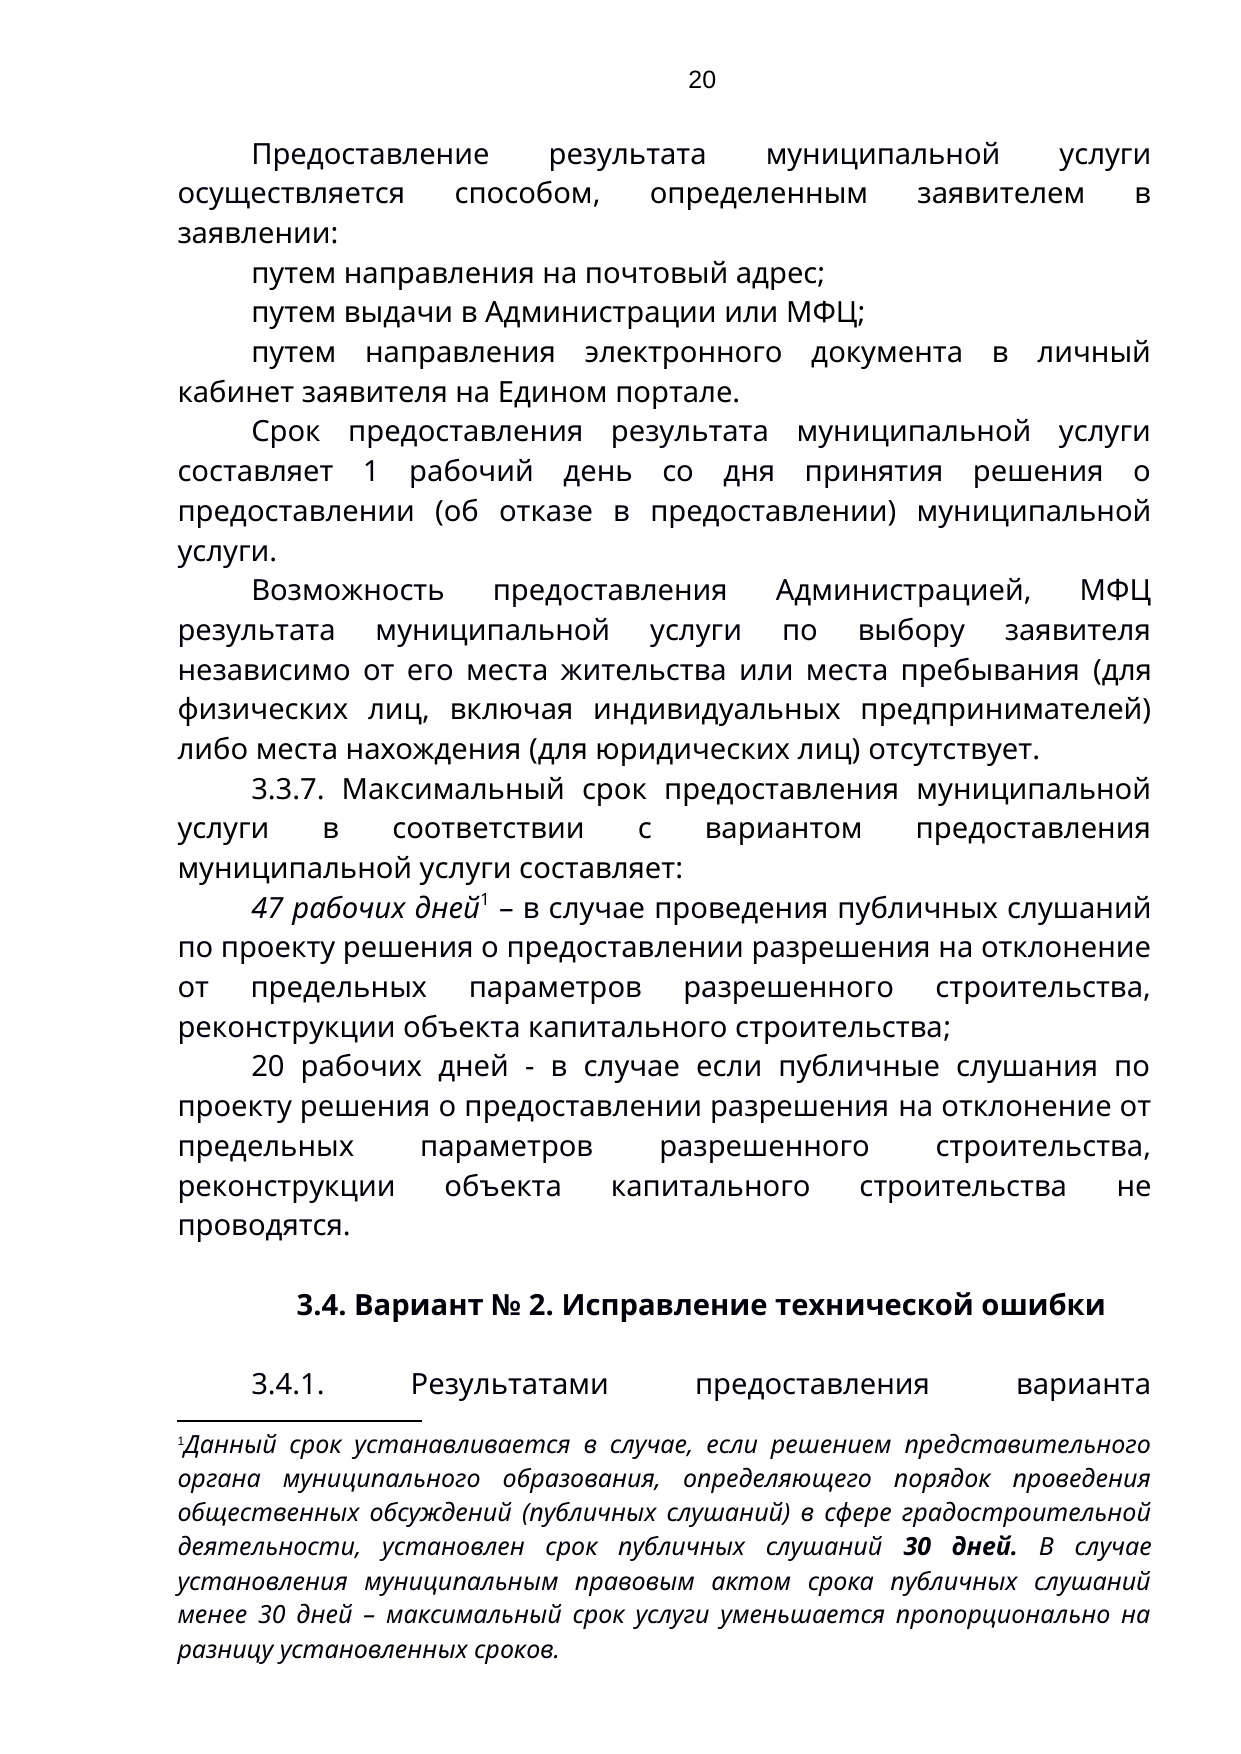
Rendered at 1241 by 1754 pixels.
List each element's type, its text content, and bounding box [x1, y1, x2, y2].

text путем выдачи в Администрации или МФЦ; [177, 292, 1152, 331]
text 3.3.7. Максимальный срок предоставления муниципальной услуги в соответствии с вариантом предоставления муниципальной услуги составляет: [177, 768, 1152, 887]
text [177, 1363, 1152, 1403]
text путем направления на почтовый адрес; [177, 252, 1152, 292]
text путем направления электронного документа в личный кабинет заявителя на Едином портале. [177, 331, 1152, 411]
text 47 рабочих дней – в случае проведения публичных слушаний по проекту решения о предоставлении разрешения на отклонение от предельных параметров разрешенного строительства, реконструкции объекта капитального строительства; [177, 887, 1152, 1046]
text Предоставление результата муниципальной услуги осуществляется способом, определенным заявителем в заявлении: [177, 133, 1152, 252]
text Возможность предоставления Администрацией, МФЦ результата муниципальной услуги по выбору заявителя независимо от его места жительства или места пребывания (для физических лиц, включая индивидуальных предпринимателей) либо места нахождения (для юридических лиц) отсутствует. [177, 569, 1152, 768]
text 3.4. Вариант № 2. Исправление технической ошибки [177, 1284, 1152, 1323]
text 20 рабочих дней - в случае если публичные слушания по проекту решения о предоставлении разрешения на отклонение от предельных параметров разрешенного строительства, реконструкции объекта капитального строительства не проводятся. [177, 1046, 1152, 1244]
text Срок предоставления результата муниципальной услуги составляет 1 рабочий день со дня принятия решения о предоставлении (об отказе в предоставлении) муниципальной услуги. [177, 411, 1152, 569]
